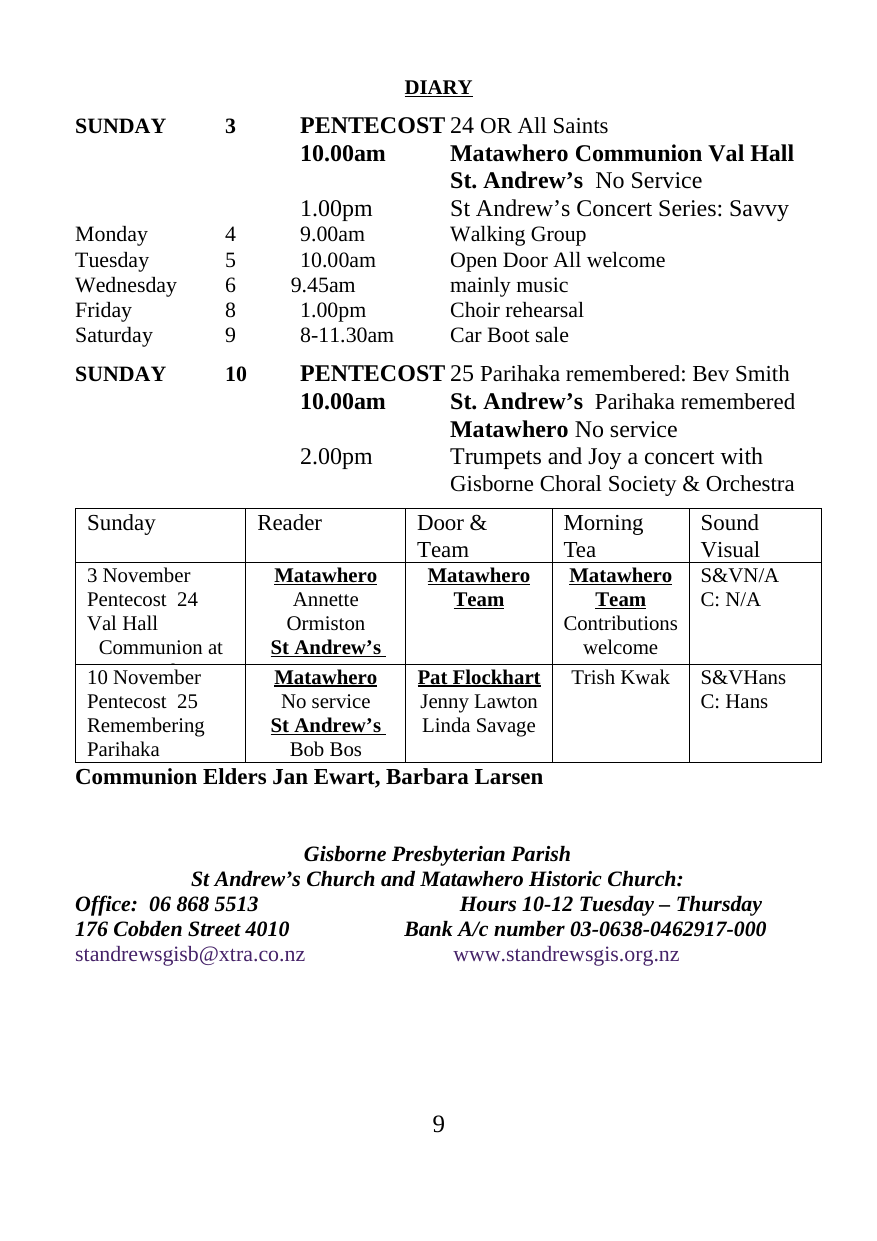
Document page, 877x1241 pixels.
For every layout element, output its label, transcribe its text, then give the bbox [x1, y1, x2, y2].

text Matawhero No service [375, 415, 802, 442]
table_header Morning Tea [553, 509, 689, 562]
text Office: 06 868 5513 Hours 10-12 Tuesday – Thursday [75, 891, 802, 916]
text 10.00am Matawhero Communion Val Hall [225, 139, 802, 166]
text 1.00pm St Andrew’s Concert Series: Savvy Monday 4 9.00am Walking Group [75, 194, 802, 247]
text Communion Elders Jan Ewart, Barbara Larsen [75, 763, 802, 789]
table_cell Trish Kwak [553, 665, 689, 762]
text St Andrew’s Church and Matawhero Historic Church: [75, 866, 802, 891]
subtitle DIARY [75, 75, 802, 99]
text Saturday 9 8-11.30am Car Boot sale [75, 322, 802, 347]
table_cell Matawhero Annette Ormiston St Andrew’s No Service [246, 563, 405, 663]
text St. Andrew’s No Service [375, 166, 802, 194]
table_cell Matawhero Team [406, 563, 552, 663]
table_header Sunday [76, 509, 245, 562]
text SUNDAY 3 PENTECOST 24 OR All Saints [75, 111, 802, 139]
table_cell 10 November Pentecost 25 Remembering Parihaka [76, 665, 245, 762]
text 10.00am St. Andrew’s Parihaka remembered [225, 387, 802, 415]
table_cell S&VHans C: Hans [690, 665, 821, 762]
table_header Door & Team [406, 509, 552, 562]
table_header Reader [246, 509, 405, 562]
text SUNDAY 10 PENTECOST 25 Parihaka remembered: Bev Smith [75, 359, 802, 387]
text Gisborne Choral Society & Orchestra [375, 470, 802, 496]
table_cell Matawhero Team Contributions welcome [553, 563, 689, 663]
text Tuesday 5 10.00am Open Door All welcome [75, 247, 802, 272]
text Friday 8 1.00pm Choir rehearsal [75, 297, 802, 322]
table_header Sound Visual [690, 509, 821, 562]
text Gisborne Presbyterian Parish [75, 841, 802, 866]
table_cell Matawhero No service St Andrew’s Bob Bos [246, 665, 405, 762]
table_cell 3 November Pentecost 24 Val Hall Communion at Matawhero [76, 563, 245, 663]
table_cell Pat Flockhart Jenny Lawton Linda Savage [406, 665, 552, 762]
text 2.00pm Trumpets and Joy a concert with [75, 442, 802, 470]
text standrewsgisb@xtra.co.nz www.standrewsgis.org.nz [75, 941, 802, 967]
table_cell S&VN/A C: N/A [690, 563, 821, 663]
text 176 Cobden Street 4010 Bank A/c number 03-0638-0462917-000 [75, 916, 802, 941]
text Wednesday 6 9.45am mainly music [75, 272, 802, 297]
